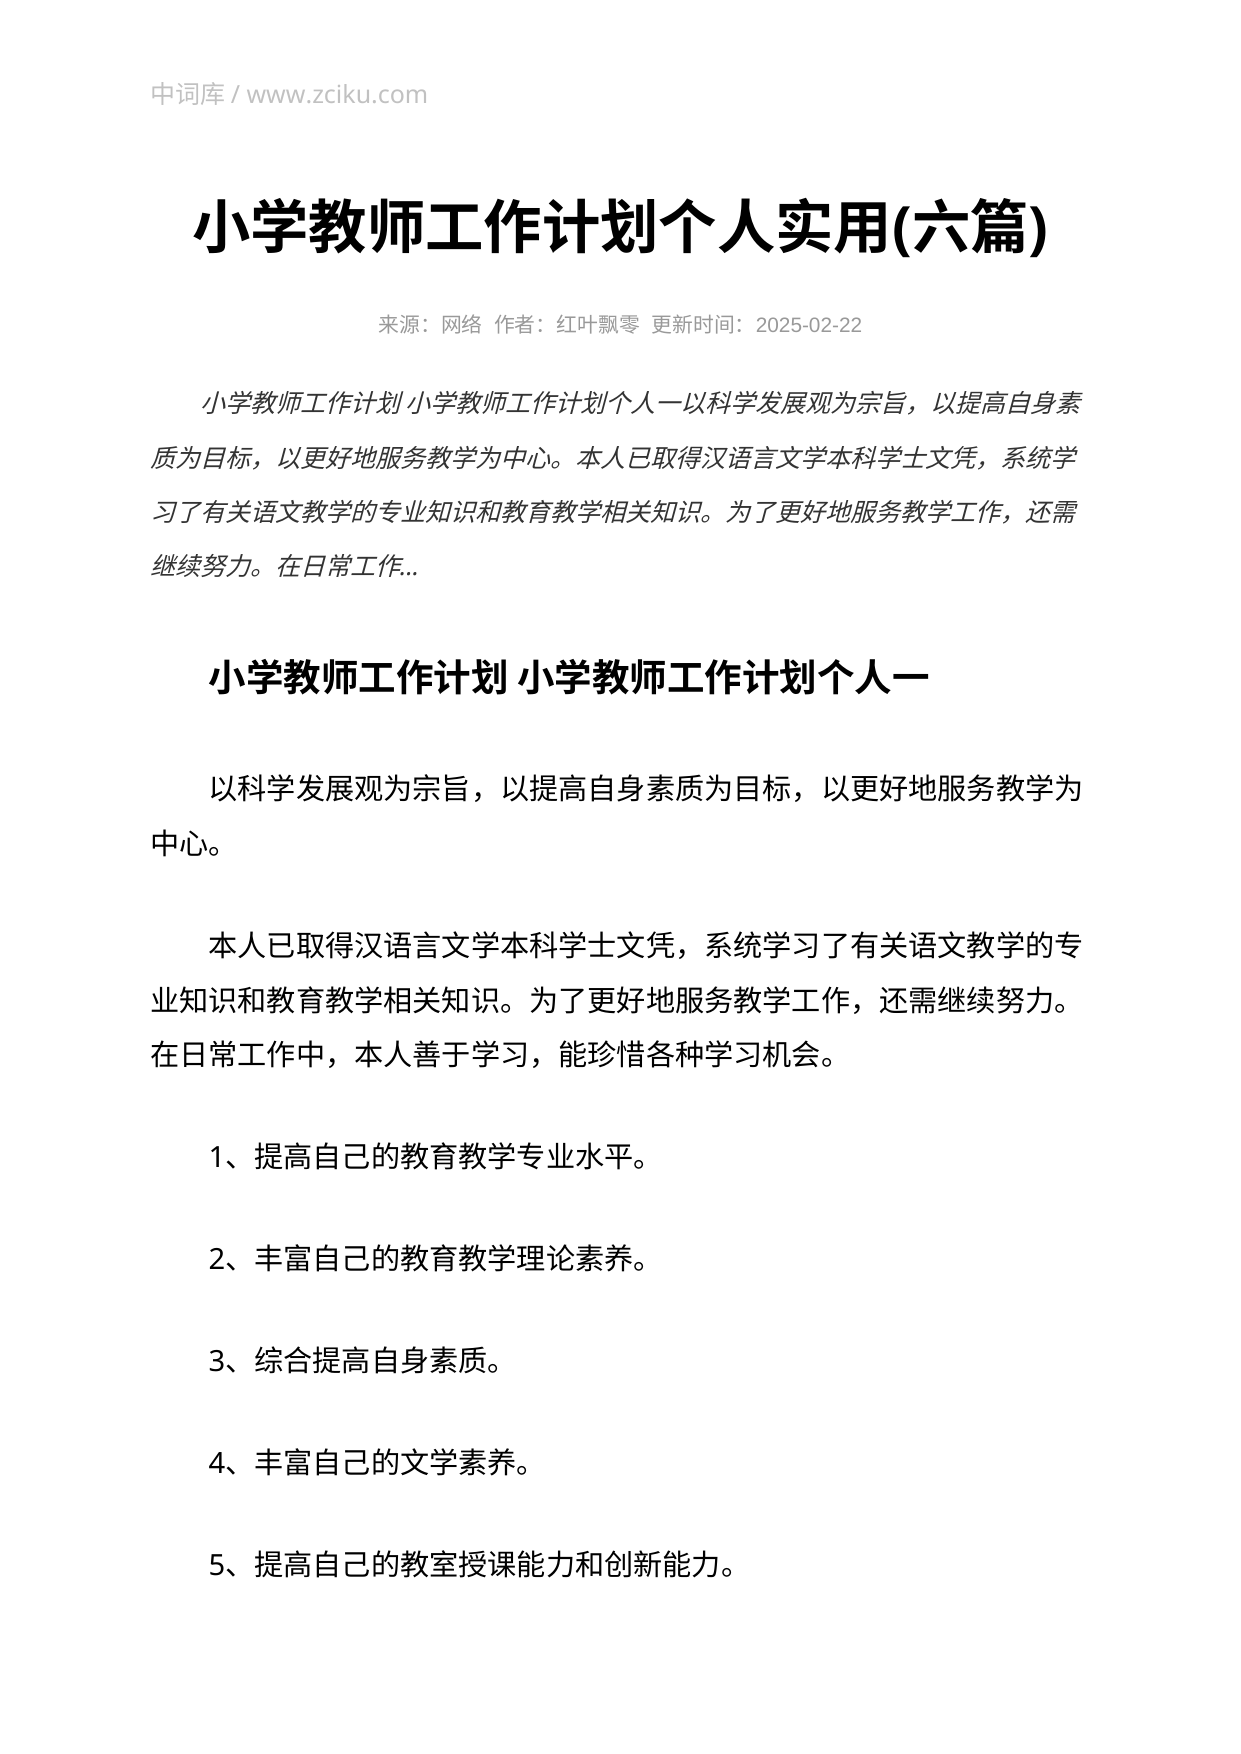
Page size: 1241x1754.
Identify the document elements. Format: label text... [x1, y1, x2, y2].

subtitle 小学教师工作计划个人实用(六篇) [150, 181, 1090, 266]
text 4、丰富自己的文学素养。 [150, 1440, 1090, 1482]
text 小学教师工作计划 小学教师工作计划个人一以科学发展观为宗旨，以提高自身素质为目标，以更好地服务教学为中心。本人已取得汉语言文学本科学士文凭，系统学习了有关语文教学的专业知识和教育教学相关知识。为了更好地服务教学工作，还需继续努力。在日常工作... [150, 384, 1090, 583]
text 小学教师工作计划 小学教师工作计划个人一 [150, 648, 1090, 702]
text 来源：网络 作者：红叶飘零 更新时间：2025-02-22 [150, 313, 1090, 337]
text 3、综合提高自身素质。 [150, 1338, 1090, 1380]
text 5、提高自己的教室授课能力和创新能力。 [150, 1542, 1090, 1584]
text 以科学发展观为宗旨，以提高自身素质为目标，以更好地服务教学为中心。 [150, 766, 1090, 863]
text 1、提高自己的教育教学专业水平。 [150, 1134, 1090, 1176]
text 2、丰富自己的教育教学理论素养。 [150, 1236, 1090, 1278]
text 本人已取得汉语言文学本科学士文凭，系统学习了有关语文教学的专业知识和教育教学相关知识。为了更好地服务教学工作，还需继续努力。在日常工作中，本人善于学习，能珍惜各种学习机会。 [150, 922, 1090, 1074]
